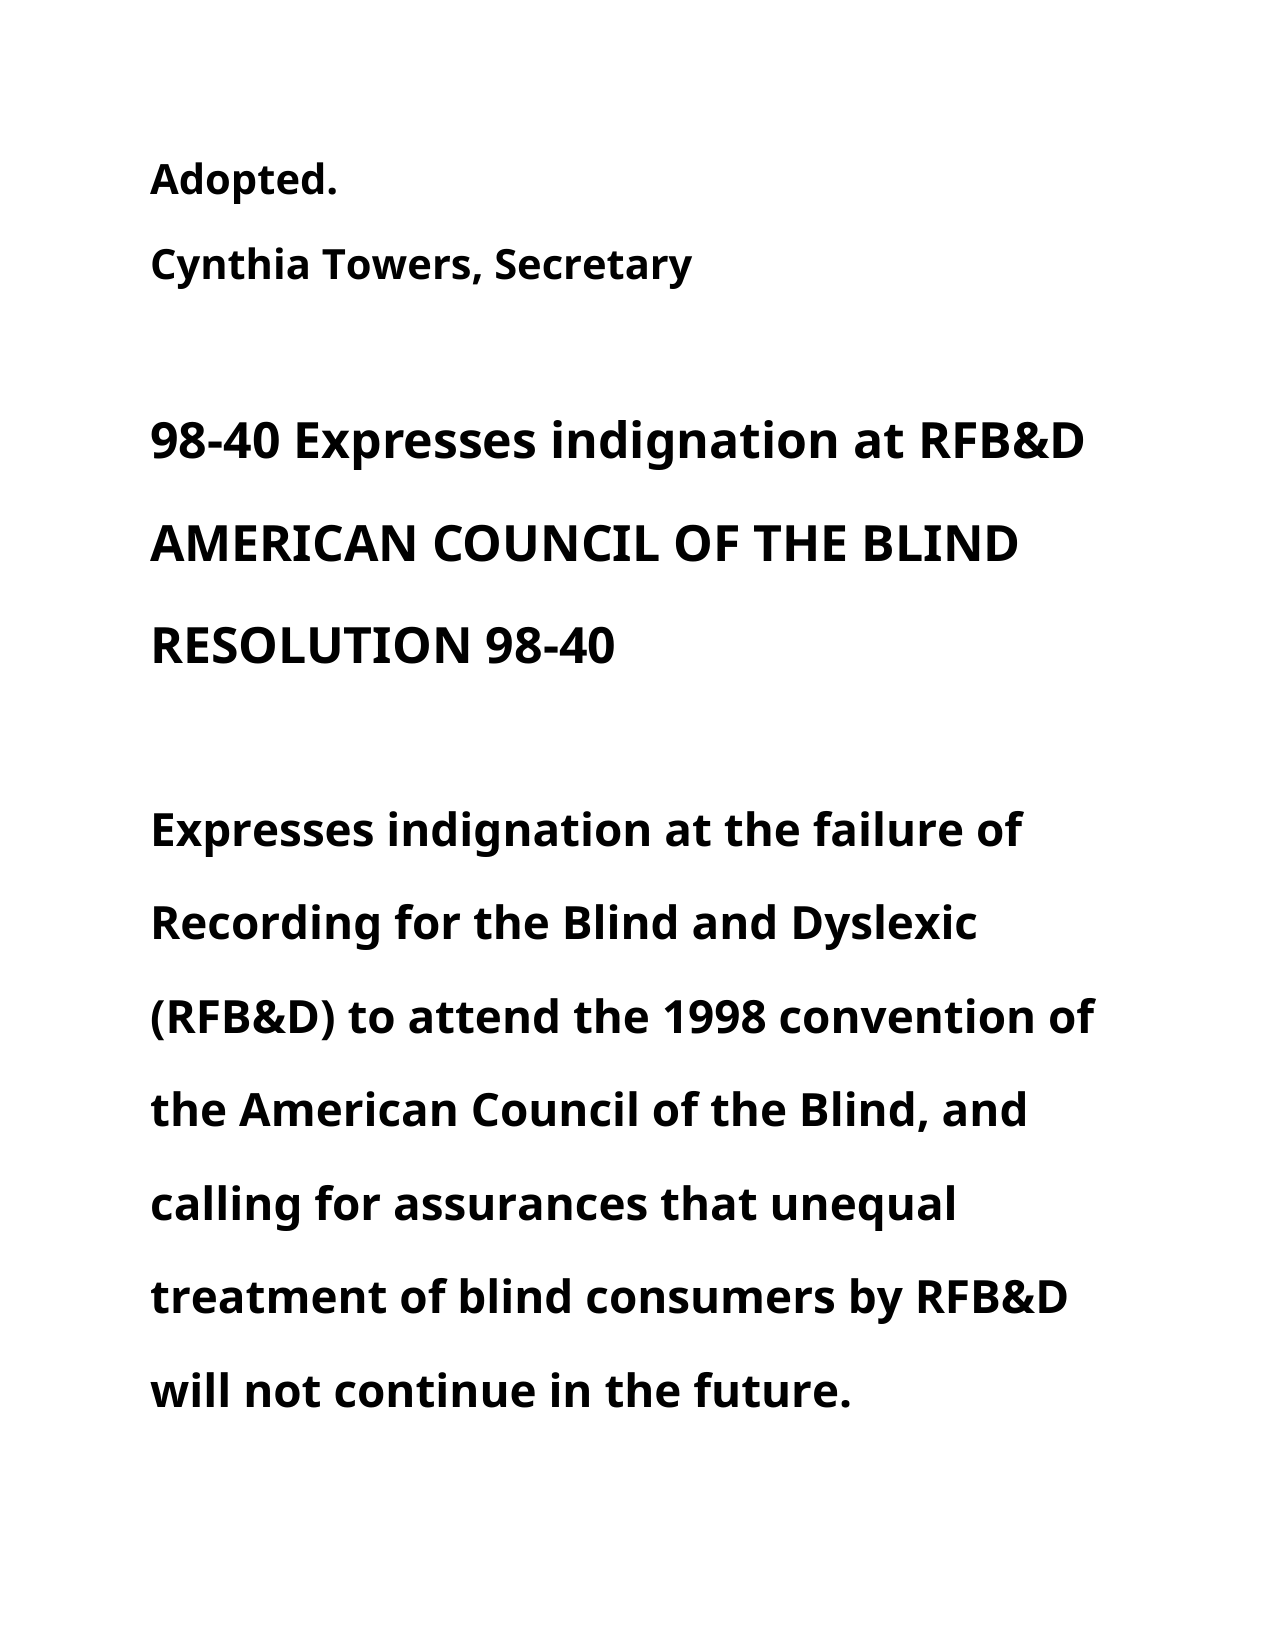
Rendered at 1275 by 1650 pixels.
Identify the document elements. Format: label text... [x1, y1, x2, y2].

text Expresses indignation at the failure of Recording for the Blind and Dyslexic (RFB&D) to attend the 1998 convention of the American Council of the Blind, and calling for assurances that unequal treatment of blind consumers by RFB&D will not continue in the future. [150, 797, 1125, 1421]
subtitle 98-40 Expresses indignation at RFB&D [150, 405, 1125, 473]
subtitle AMERICAN COUNCIL OF THE BLIND RESOLUTION 98-40 [150, 507, 1125, 678]
text Adopted. [150, 150, 1125, 207]
text Cynthia Towers, Secretary [150, 235, 1125, 292]
